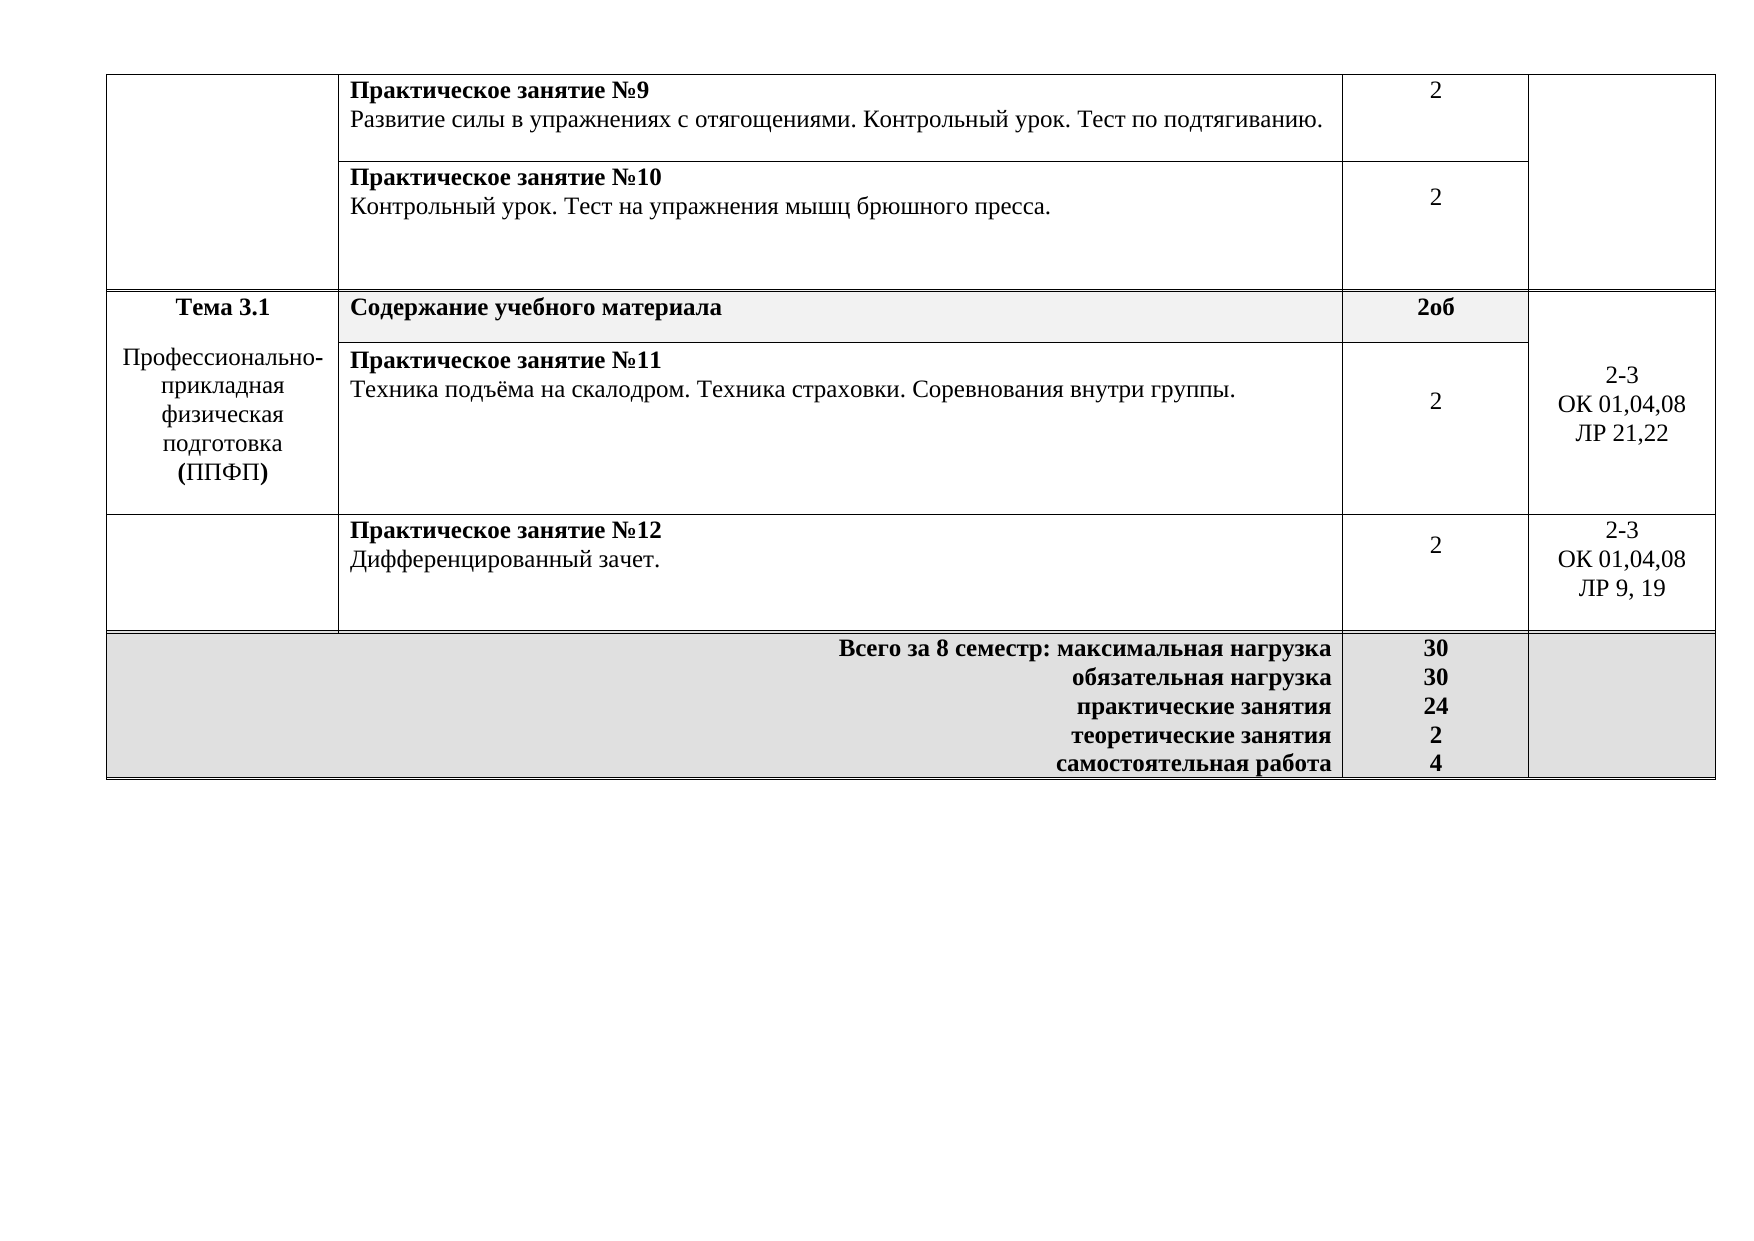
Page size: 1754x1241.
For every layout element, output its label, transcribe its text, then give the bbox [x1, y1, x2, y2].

table_cell [107, 515, 338, 630]
table_cell 2 [1343, 162, 1528, 289]
table_cell Практическое занятие №9 Развитие силы в упражнениях с отягощениями. Контрольный урок. Тест по подтягиванию. [339, 75, 1342, 161]
table_cell 30 30 24 2 4 [1343, 634, 1528, 777]
table_cell 2 [1343, 515, 1528, 630]
table_cell Практическое занятие №11 Техника подъёма на скалодром. Техника страховки. Соревнования внутри группы. [339, 343, 1342, 514]
table_cell Тема 3.1 Профессионально-прикладная физическая подготовка (ППФП) [107, 292, 338, 514]
table_cell [1529, 634, 1715, 777]
table_cell 2 [1343, 75, 1528, 161]
table_cell 2 [1343, 343, 1528, 514]
table_cell Содержание учебного материала [339, 292, 1342, 342]
table_cell Всего за 8 семестр: максимальная нагрузка обязательная нагрузка практические занятия теоретические занятия самостоятельная работа [107, 634, 1342, 777]
table_cell 2об [1343, 292, 1528, 342]
table_cell Практическое занятие №10 Контрольный урок. Тест на упражнения мышц брюшного пресса. [339, 162, 1342, 289]
table_cell 2-3 ОК 01,04,08 ЛР 9, 19 [1529, 515, 1715, 630]
table_cell Практическое занятие №12 Дифференцированный зачет. [339, 515, 1342, 630]
table_cell 2-3 ОК 01,04,08 ЛР 21,22 [1529, 292, 1715, 514]
